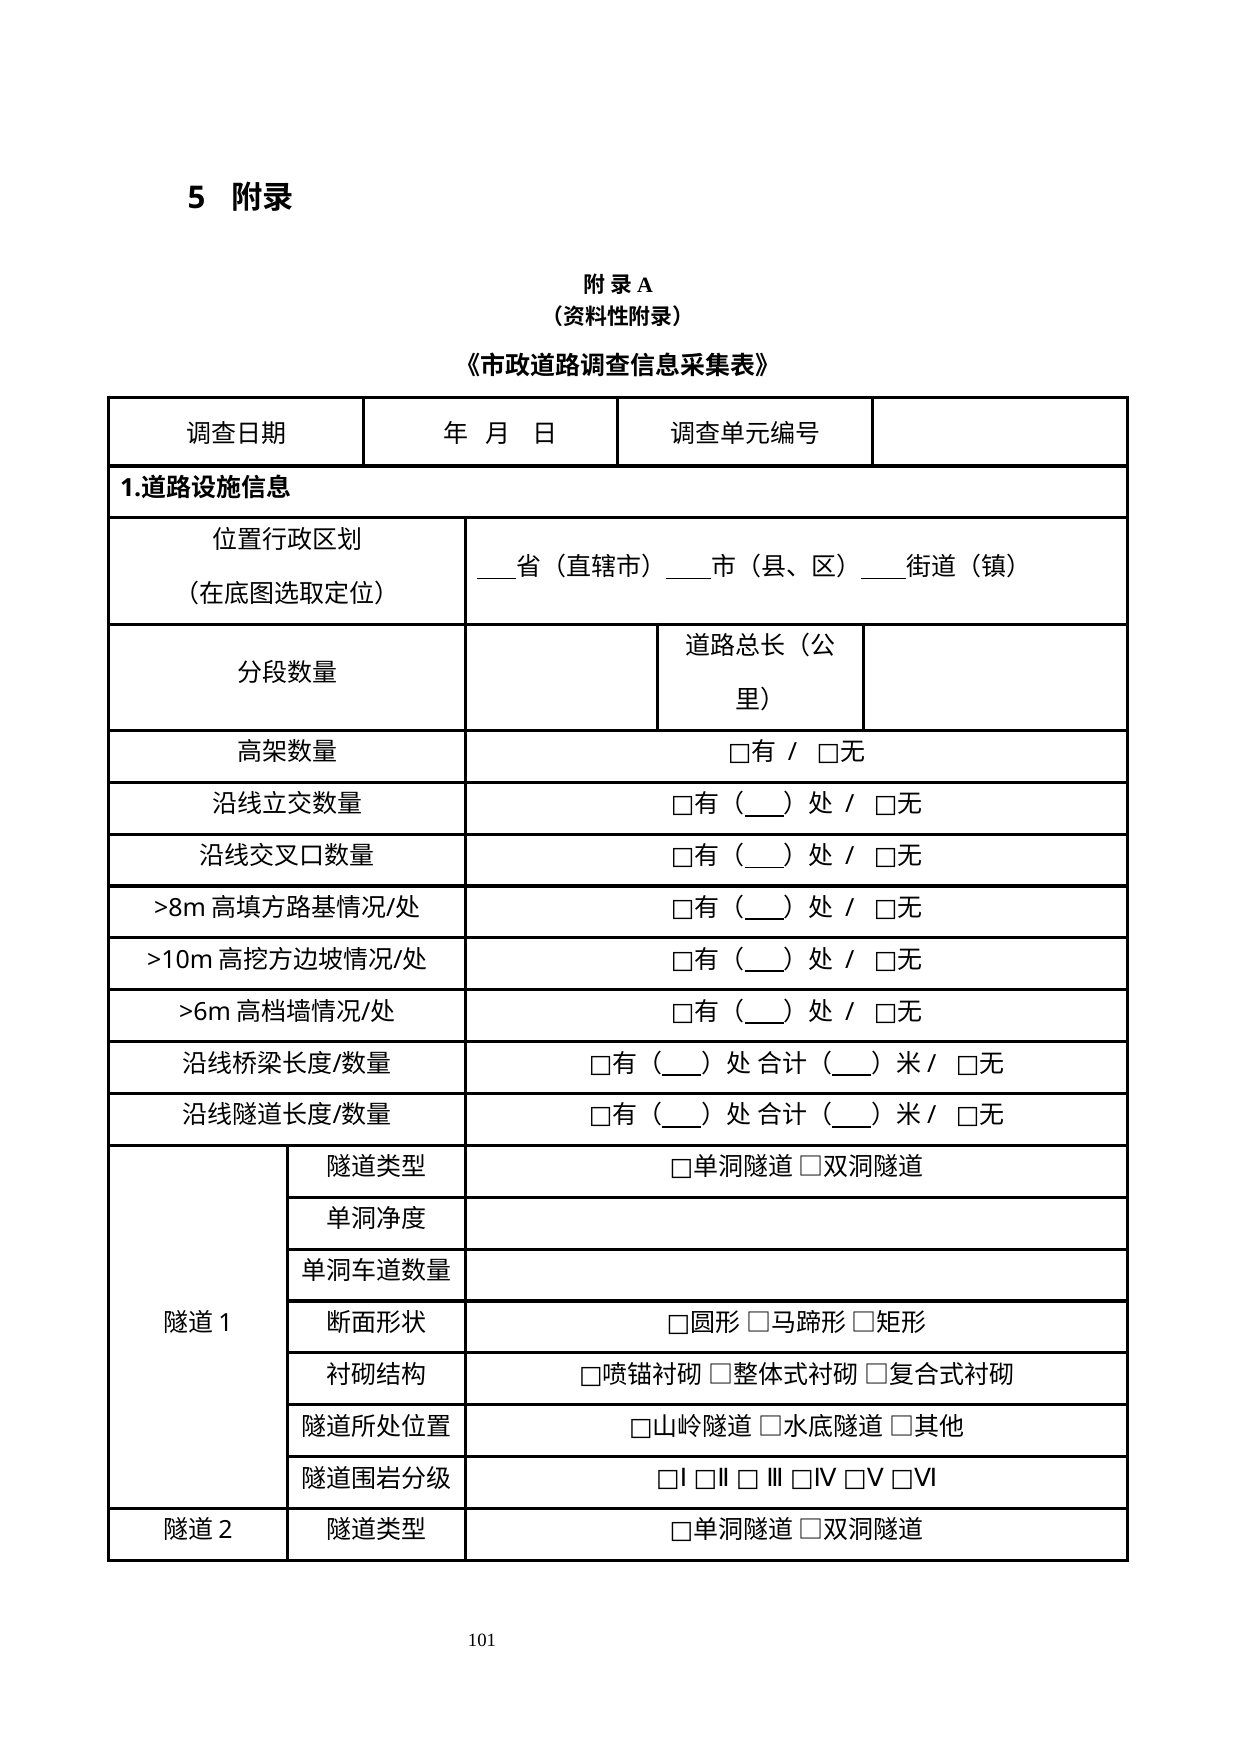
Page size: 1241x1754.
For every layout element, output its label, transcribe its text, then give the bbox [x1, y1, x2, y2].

table_cell □圆形 □马蹄形 □矩形 [467, 1303, 1126, 1351]
table_cell 隧道围岩分级 [289, 1458, 464, 1507]
table_cell 分段数量 [110, 626, 464, 729]
table_cell 高架数量 [110, 732, 464, 781]
table_header 调查单元编号 [619, 399, 871, 464]
table_cell [467, 1199, 1126, 1247]
table_cell □有（ ）处 合计（ ）米 / □无 [467, 1043, 1126, 1092]
table_cell 隧道类型 [289, 1510, 464, 1559]
table_cell [467, 1251, 1126, 1299]
table_cell 衬砌结构 [289, 1354, 464, 1403]
table_cell □山岭隧道 □水底隧道 □其他 [467, 1406, 1126, 1455]
table_cell 隧道1 [110, 1147, 286, 1507]
table_cell 单洞净度 [289, 1199, 464, 1247]
table_header 年 月 日 [365, 399, 616, 464]
table_cell 隧道类型 [289, 1147, 464, 1196]
table_cell 道路总长（公里） [659, 626, 862, 729]
table_cell □Ⅰ □Ⅱ □ Ⅲ □Ⅳ □Ⅴ □Ⅵ [467, 1458, 1126, 1507]
table_header [874, 399, 1126, 464]
table_cell 沿线立交数量 [110, 784, 464, 832]
table_cell □喷锚衬砌 □整体式衬砌 □复合式衬砌 [467, 1354, 1126, 1403]
table_cell 隧道2 [110, 1510, 286, 1559]
table_header 调查日期 [110, 399, 362, 464]
table_cell >8m高填方路基情况/处 [110, 888, 464, 936]
table_cell >6m高档墙情况/处 [110, 991, 464, 1040]
table_cell 沿线交叉口数量 [110, 836, 464, 884]
table_cell 1.道路设施信息 [110, 468, 1126, 516]
table_cell □单洞隧道 □双洞隧道 [467, 1510, 1126, 1559]
table_cell □有（ ）处 / □无 [467, 939, 1126, 988]
table_cell □有 / □无 [467, 732, 1126, 781]
table_cell [467, 626, 656, 729]
table_cell 沿线隧道长度/数量 [110, 1095, 464, 1144]
table_cell 位置行政区划 （在底图选取定位） [110, 519, 464, 622]
table_cell 断面形状 [289, 1303, 464, 1351]
table_cell 省（直辖市） 市（县、区） 街道（镇） [467, 519, 1126, 622]
table_cell □有（ ）处 / □无 [467, 784, 1126, 832]
table_cell >10m高挖方边坡情况/处 [110, 939, 464, 988]
table_cell 隧道所处位置 [289, 1406, 464, 1455]
table_cell □单洞隧道 □双洞隧道 [467, 1147, 1126, 1196]
subtitle （资料性附录） [187, 299, 1048, 331]
subtitle 附录 [187, 162, 1048, 227]
text 《市政道路调查信息采集表》 [187, 331, 1048, 396]
table_cell [865, 626, 1126, 729]
table_cell □有（ ）处 / □无 [467, 991, 1126, 1040]
table_cell □有（ ）处 合计（ ）米 / □无 [467, 1095, 1126, 1144]
table_cell □有（ ）处 / □无 [467, 836, 1126, 884]
subtitle 附 录 A [187, 266, 1048, 299]
table_cell 沿线桥梁长度/数量 [110, 1043, 464, 1092]
table_cell □有（ ）处 / □无 [467, 888, 1126, 936]
table_cell 单洞车道数量 [289, 1251, 464, 1299]
